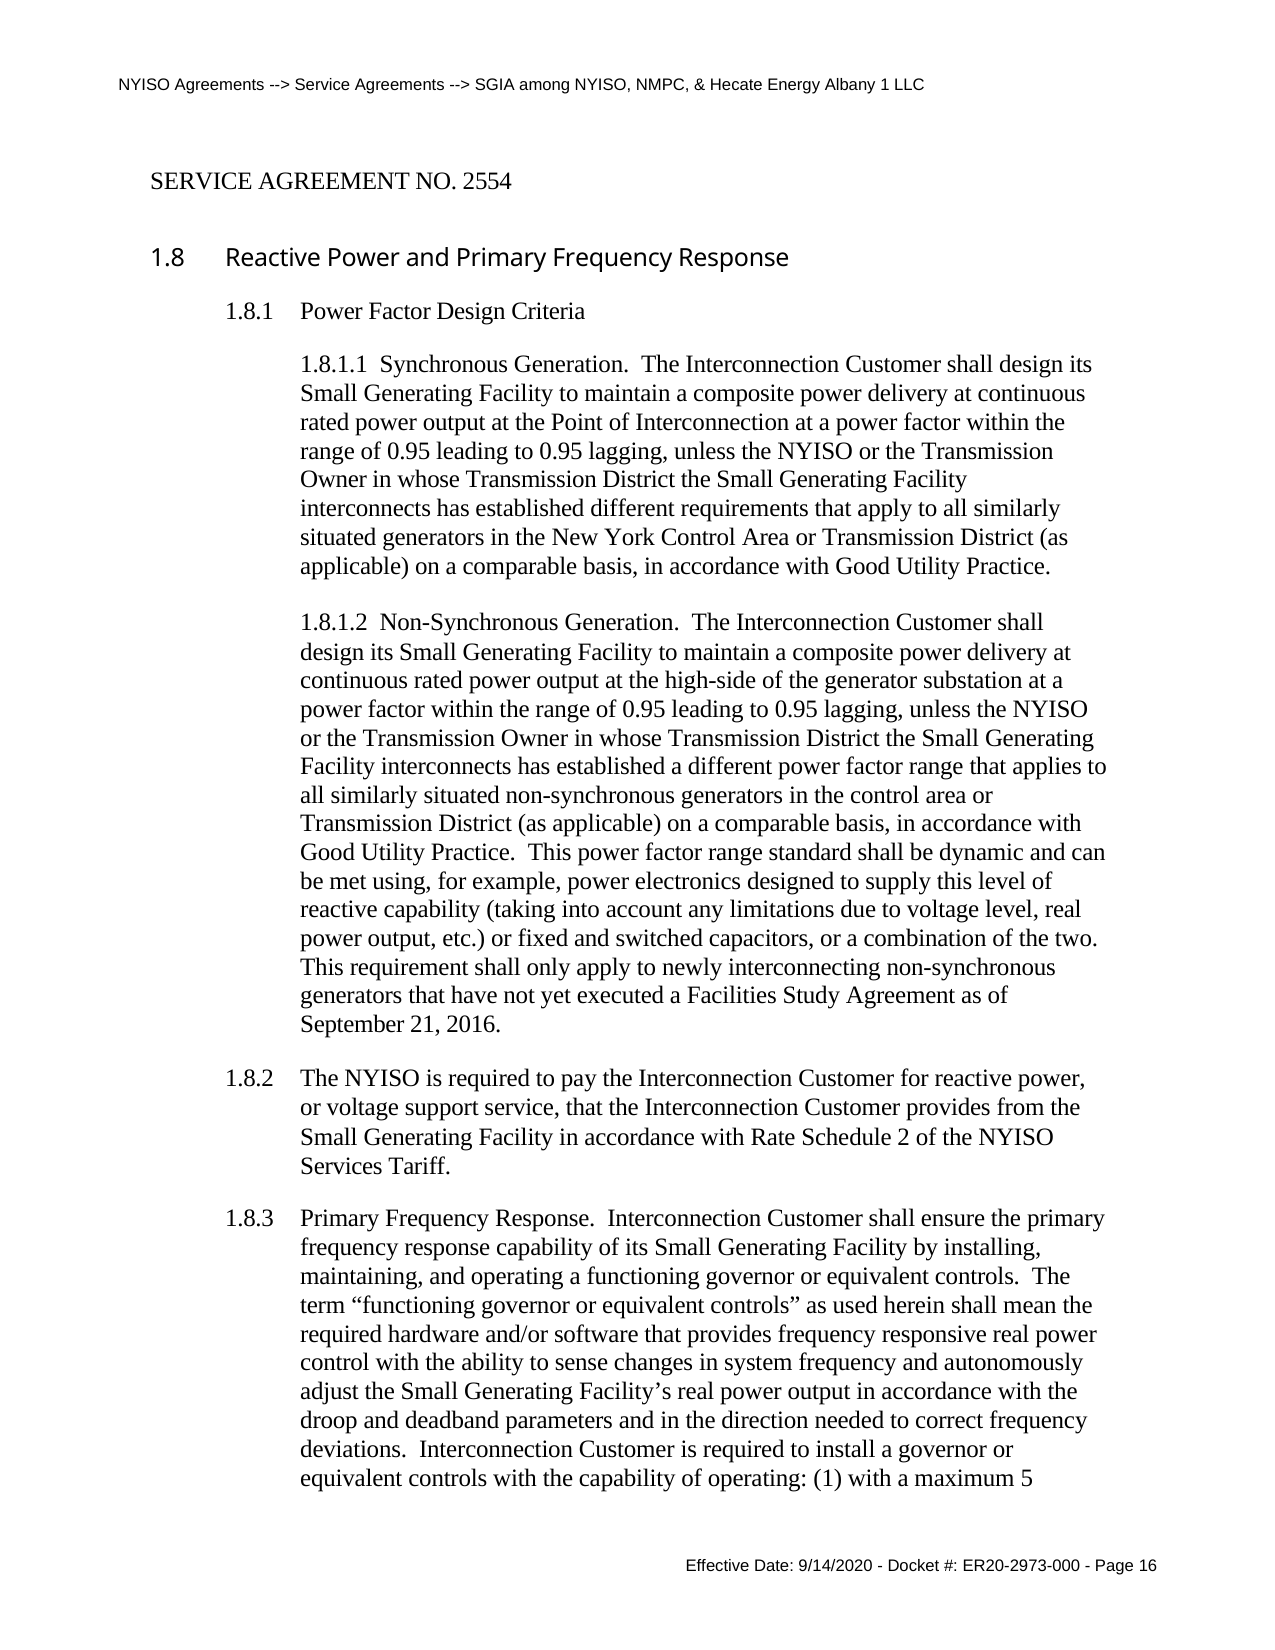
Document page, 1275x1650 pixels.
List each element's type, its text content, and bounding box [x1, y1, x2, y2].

text equivalent controls with the capability of operating: (1) with a maximum 5 [300, 1463, 1275, 1492]
text 1.8.1.2 Non-Synchronous Generation. The Interconnection Customer shall [300, 608, 1275, 637]
text frequency response capability of its Small Generating Facility by installing, [300, 1232, 1275, 1261]
text 1.8.2 The NYISO is required to pay the Interconnection Customer for reactive power, [225, 1064, 1275, 1092]
text design its Small Generating Facility to maintain a composite power delivery at continuous rated power output at the high-side of the generator substation at a power factor within the range of 0.95 leading to 0.95 lagging, unless the NYISO or the Transmission Owner in whose Transmission District the Small Generating Facility interconnects has established a different power factor range that applies to all similarly situated non-synchronous generators in the control area or Transmission District (as applicable) on a comparable basis, in accordance with Good Utility Practice. This power factor range standard shall be dynamic and can be met using, for example, power electronics designed to supply this level of reactive capability (taking into account any limitations due to voltage level, real power output, etc.) or fixed and switched capacitors, or a combination of the two. This requirement shall only apply to newly interconnecting non-synchronous generators that have not yet executed a Facilities Study Agreement as of September 21, 2016. [300, 637, 1145, 1038]
text SERVICE AGREEMENT NO. 2554 [150, 166, 1275, 195]
text maintaining, and operating a functioning governor or equivalent controls. The term “functioning governor or equivalent controls” as used herein shall mean the required hardware and/or software that provides frequency responsive real power control with the ability to sense changes in system frequency and autonomously adjust the Small Generating Facility’s real power output in accordance with the droop and deadband parameters and in the direction needed to correct frequency deviations. Interconnection Customer is required to install a governor or [300, 1262, 1133, 1463]
text 1.8.3 Primary Frequency Response. Interconnection Customer shall ensure the primary [225, 1203, 1275, 1232]
text 1.8.1 Power Factor Design Criteria [150, 297, 1275, 326]
text or voltage support service, that the Interconnection Customer provides from the Small Generating Facility in accordance with Rate Schedule 2 of the NYISO Services Tariff. [300, 1092, 1116, 1180]
text 1.8 Reactive Power and Primary Frequency Response [150, 243, 1275, 272]
text 1.8.1.1 Synchronous Generation. The Interconnection Customer shall design its Small Generating Facility to maintain a composite power delivery at continuous rated power output at the Point of Interconnection at a power factor within the range of 0.95 leading to 0.95 lagging, unless the NYISO or the Transmission Owner in whose Transmission District the Small Generating Facility interconnects has established different requirements that apply to all similarly situated generators in the New York Control Area or Transmission District (as applicable) on a comparable basis, in accordance with Good Utility Practice. [300, 349, 1129, 580]
